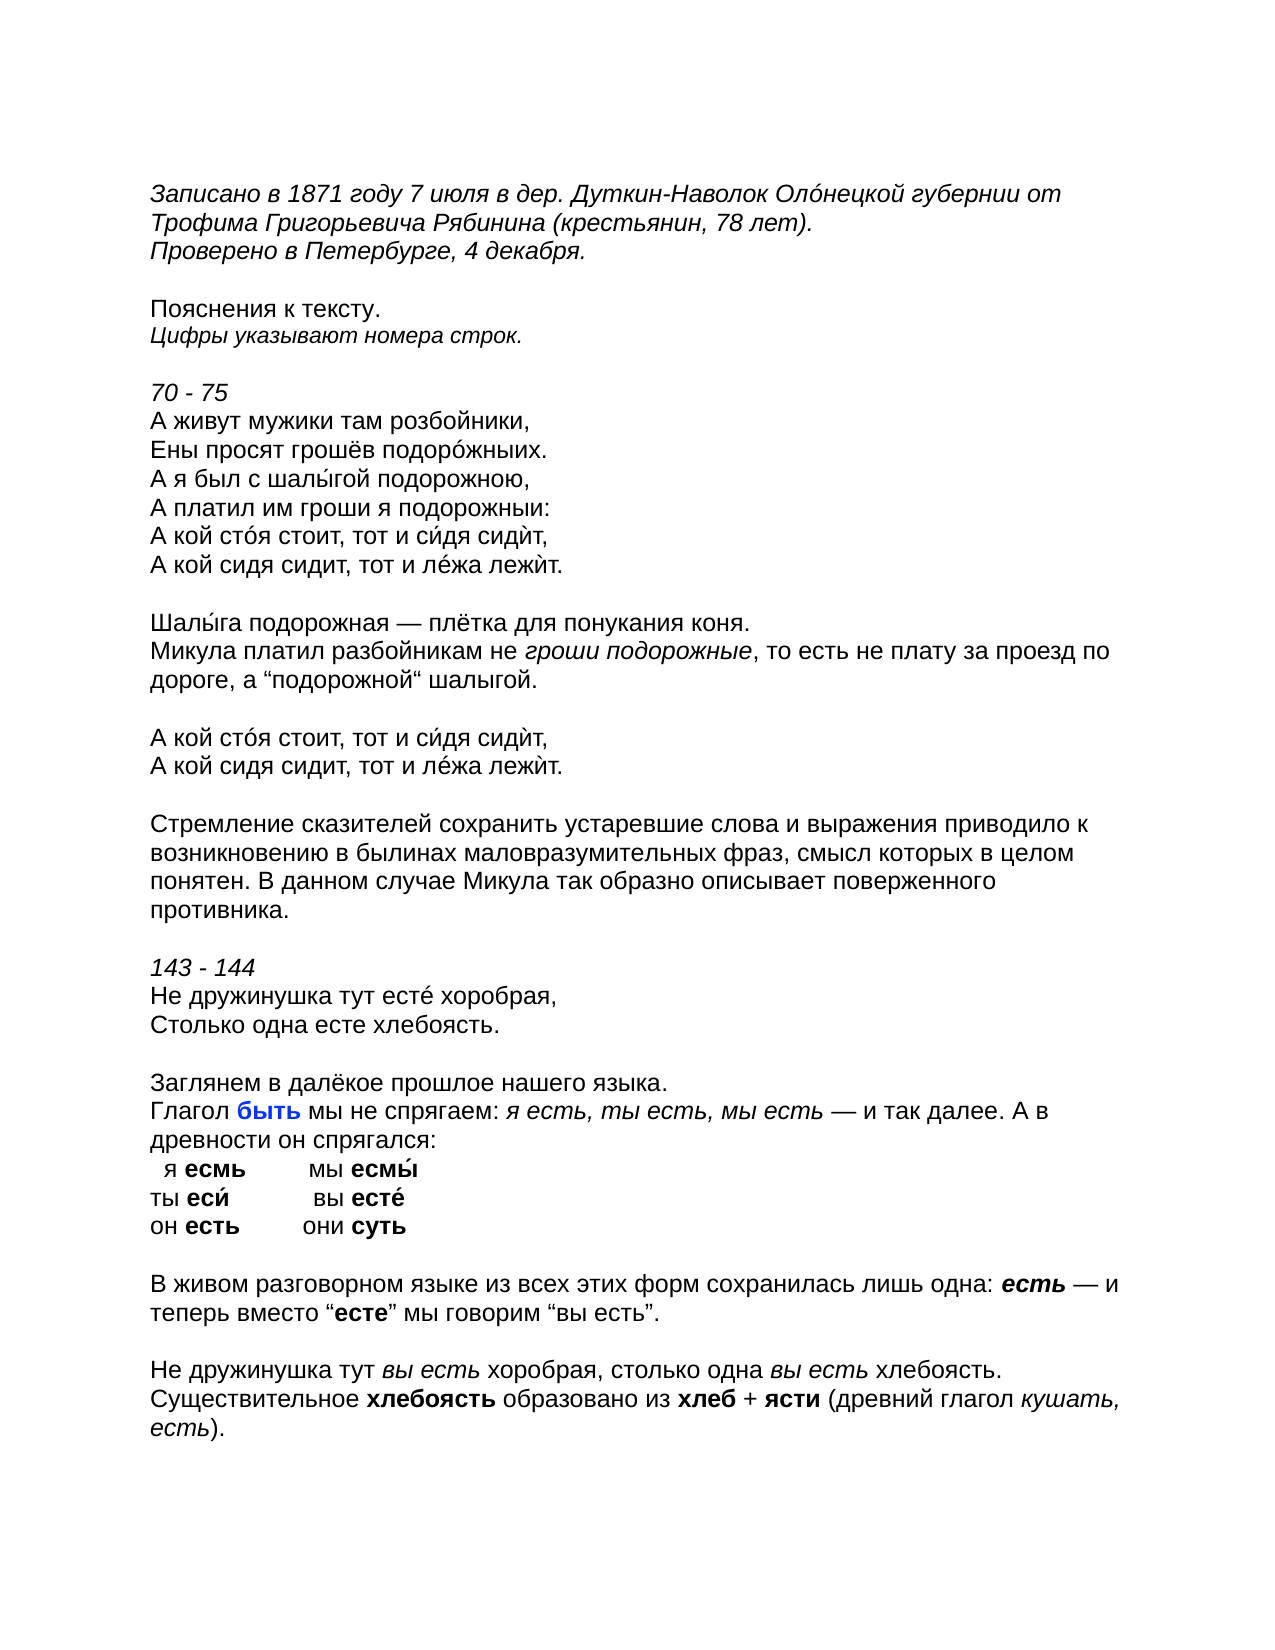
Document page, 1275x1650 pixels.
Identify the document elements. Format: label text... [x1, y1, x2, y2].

text А живут мужики там розбойники, [150, 406, 1125, 435]
text Пояснения к тексту. [150, 294, 1125, 322]
text Не дружинушка тут вы есть хоробрая, столько одна вы есть хлeбоясть. [150, 1355, 1125, 1384]
text 143 - 144 [150, 953, 1125, 981]
text Стремление сказителей сохранить устаревшие слова и выражения приводило к возникновению в былинах маловразумительных фраз, смысл которых в целом понятен. В данном случае Микула так образно описывает поверженного противника. [150, 809, 1125, 924]
text Существительное хлебоясть образовано из хлеб + ясти (древний глагол кушать, есть). [150, 1384, 1125, 1441]
text А кой сидя сидит, тот и лéжа лежѝт. [150, 751, 1125, 780]
text ты еси́ вы есте́ [150, 1183, 1125, 1211]
text 70 - 75 [150, 378, 1125, 406]
text А кой стóя стоит, тот и си́дя сидѝт, [150, 723, 1125, 751]
text я есмь мы есмы́ [150, 1154, 1125, 1183]
text Глагол быть мы не спрягаем: я есть, ты есть, мы есть — и так далее. А в древности он спрягался: [150, 1096, 1125, 1154]
text он есть они суть [150, 1211, 1125, 1240]
text Проверено в Петербурге, 4 декабря. [150, 236, 1125, 265]
text Ены просят грошёв подорóжныих. [150, 435, 1125, 464]
text Не дружинушка тут eстé хоробрая, [150, 981, 1125, 1010]
text Микула платил разбойникам не гроши подорожные, то есть не плату за проезд по дороге, а “подорожной“ шалыгой. [150, 636, 1125, 694]
text Записано в 1871 году 7 июля в дер. Дуткин-Наволок Олóнецкой губернии от Трофима Григорьевича Рябинина (крестьянин, 78 лет). [150, 179, 1125, 236]
text А я был с шалы́гой подорожною, [150, 464, 1125, 493]
text А кой сидя сидит, тот и лéжа лежѝт. [150, 550, 1125, 579]
text Заглянем в далёкое прошлое нашего языка. [150, 1068, 1125, 1096]
text А платил им гроши я подорожныи: [150, 493, 1125, 521]
text Шалы́га подорожная — плётка для понукания коня. [150, 608, 1125, 636]
text В живом разговорном языке из всех этих форм сохранилась лишь одна: есть — и теперь вместо “есте” мы говорим “вы есть”. [150, 1269, 1125, 1326]
text А кой стóя стоит, тот и си́дя сидѝт, [150, 521, 1125, 550]
text Цифры указывают номера строк. [150, 322, 1125, 349]
text Столько одна есте хлeбоясть. [150, 1010, 1125, 1039]
